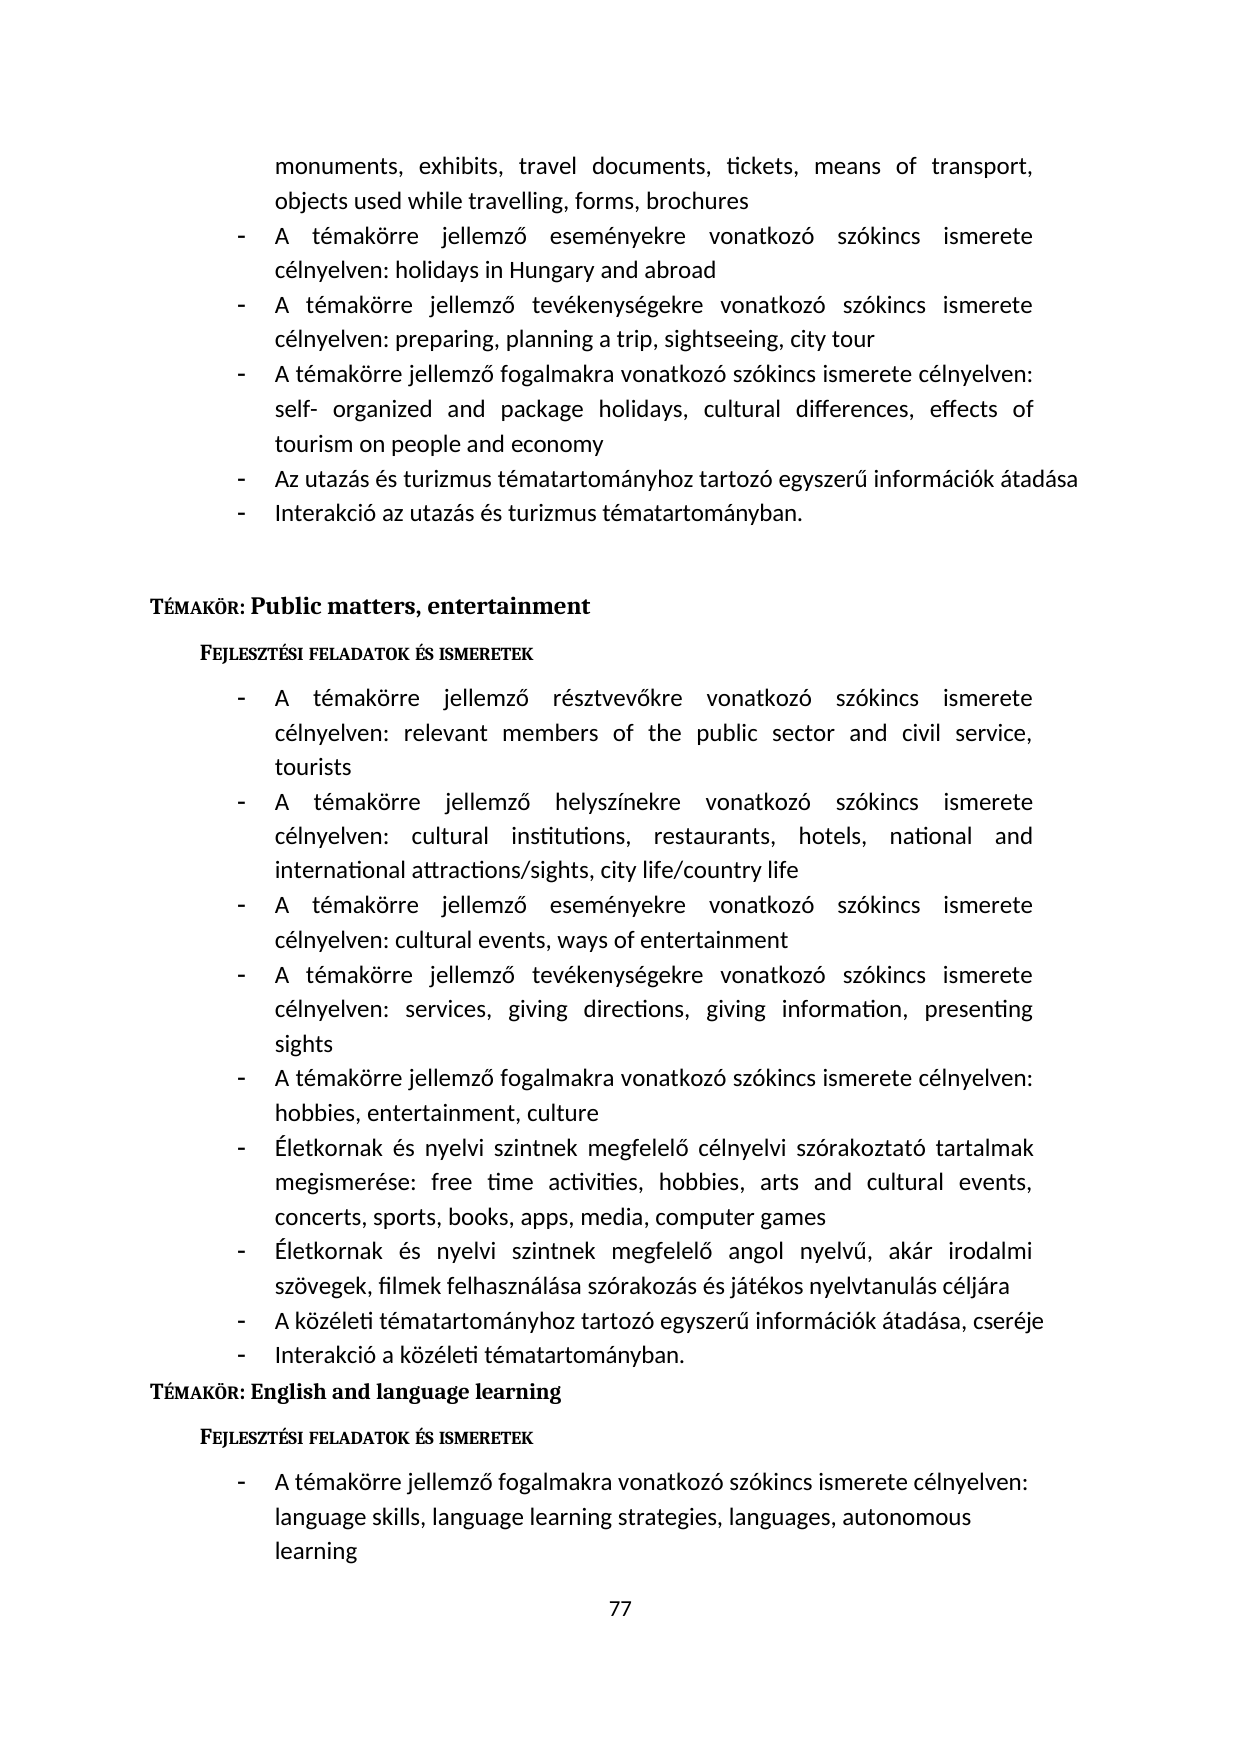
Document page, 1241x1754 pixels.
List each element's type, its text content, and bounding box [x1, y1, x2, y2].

list A témakörre jellemző résztvevőkre vonatkozó szókincs ismerete célnyelven: relevant members of the public sector and civil service, tourists [237, 682, 1034, 782]
list Életkornak és nyelvi szintnek megfelelő angol nyelvű, akár irodalmi szövegek, filmek felhasználása szórakozás és játékos nyelvtanulás céljára [237, 1236, 1034, 1301]
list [237, 150, 1034, 216]
text Fejlesztési feladatok és ismeretek [199, 639, 1090, 666]
list A témakörre jellemző tevékenységekre vonatkozó szókincs ismerete célnyelven: preparing, planning a trip, sightseeing, city tour [237, 289, 1034, 354]
list A közéleti tématartományhoz tartozó egyszerű információk átadása, cseréje [237, 1305, 1090, 1335]
list A témakörre jellemző fogalmakra vonatkozó szókincs ismerete célnyelven: language skills, language learning strategies, languages, autonomous learning [237, 1466, 1034, 1566]
list A témakörre jellemző eseményekre vonatkozó szókincs ismerete célnyelven: cultural events, ways of entertainment [237, 890, 1034, 955]
text TÉMAKÖR: Public matters, entertainment [150, 592, 1090, 621]
list A témakörre jellemző helyszínekre vonatkozó szókincs ismerete célnyelven: cultural institutions, restaurants, hotels, national and international attractions/sights, city life/country life [237, 786, 1034, 885]
list Életkornak és nyelvi szintnek megfelelő célnyelvi szórakoztató tartalmak megismerése: free time activities, hobbies, arts and cultural events, concerts, sports, books, apps, media, computer games [237, 1132, 1034, 1231]
list Interakció a közéleti tématartományban. [237, 1340, 1090, 1370]
list A témakörre jellemző tevékenységekre vonatkozó szókincs ismerete célnyelven: services, giving directions, giving information, presenting sights [237, 959, 1034, 1058]
list Az utazás és turizmus tématartományhoz tartozó egyszerű információk átadása [237, 463, 1090, 493]
text Fejlesztési feladatok és ismeretek [199, 1423, 1090, 1449]
list A témakörre jellemző fogalmakra vonatkozó szókincs ismerete célnyelven: self- organized and package holidays, cultural differences, effects of tourism on people and economy [237, 358, 1034, 458]
list A témakörre jellemző eseményekre vonatkozó szókincs ismerete célnyelven: holidays in Hungary and abroad [237, 220, 1034, 285]
list A témakörre jellemző fogalmakra vonatkozó szókincs ismerete célnyelven: hobbies, entertainment, culture [237, 1062, 1034, 1127]
text TÉMAKÖR: English and language learning [150, 1378, 1090, 1405]
list Interakció az utazás és turizmus tématartományban. [237, 497, 1090, 528]
